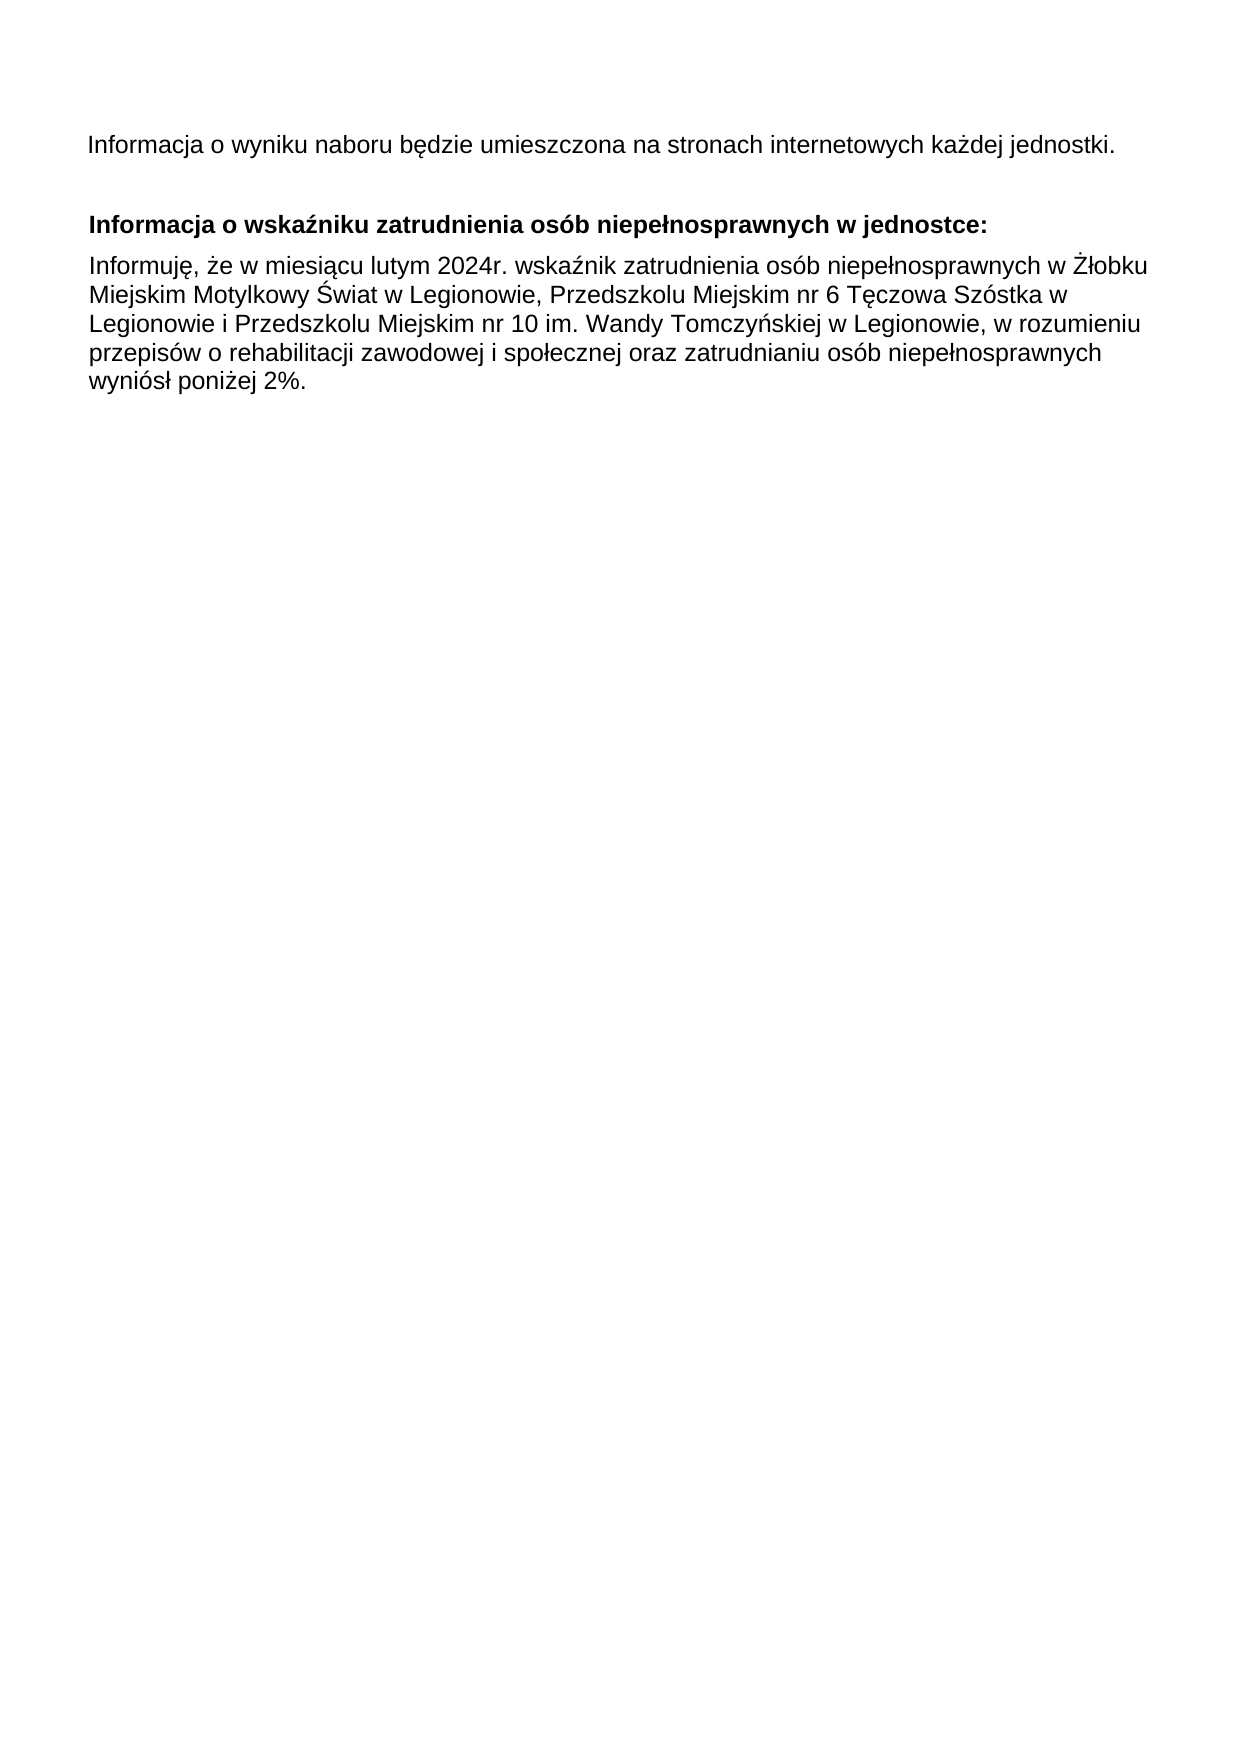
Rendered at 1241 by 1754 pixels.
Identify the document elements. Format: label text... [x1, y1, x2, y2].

text Informuję, że w miesiącu lutym 2024r. wskaźnik zatrudnienia osób niepełnosprawnych w Żłobku Miejskim Motylkowy Świat w Legionowie, Przedszkolu Miejskim nr 6 Tęczowa Szóstka w Legionowie i Przedszkolu Miejskim nr 10 im. Wandy Tomczyńskiej w Legionowie, w rozumieniu przepisów o rehabilitacji zawodowej i społecznej oraz zatrudnianiu osób niepełnosprawnych wyniósł poniżej 2%. [89, 251, 1153, 395]
text Informacja o wyniku naboru będzie umieszczona na stronach internetowych każdej jednostki. [87, 130, 1152, 159]
text Informacja o wskaźniku zatrudnienia osób niepełnosprawnych w jednostce: [89, 210, 1139, 239]
